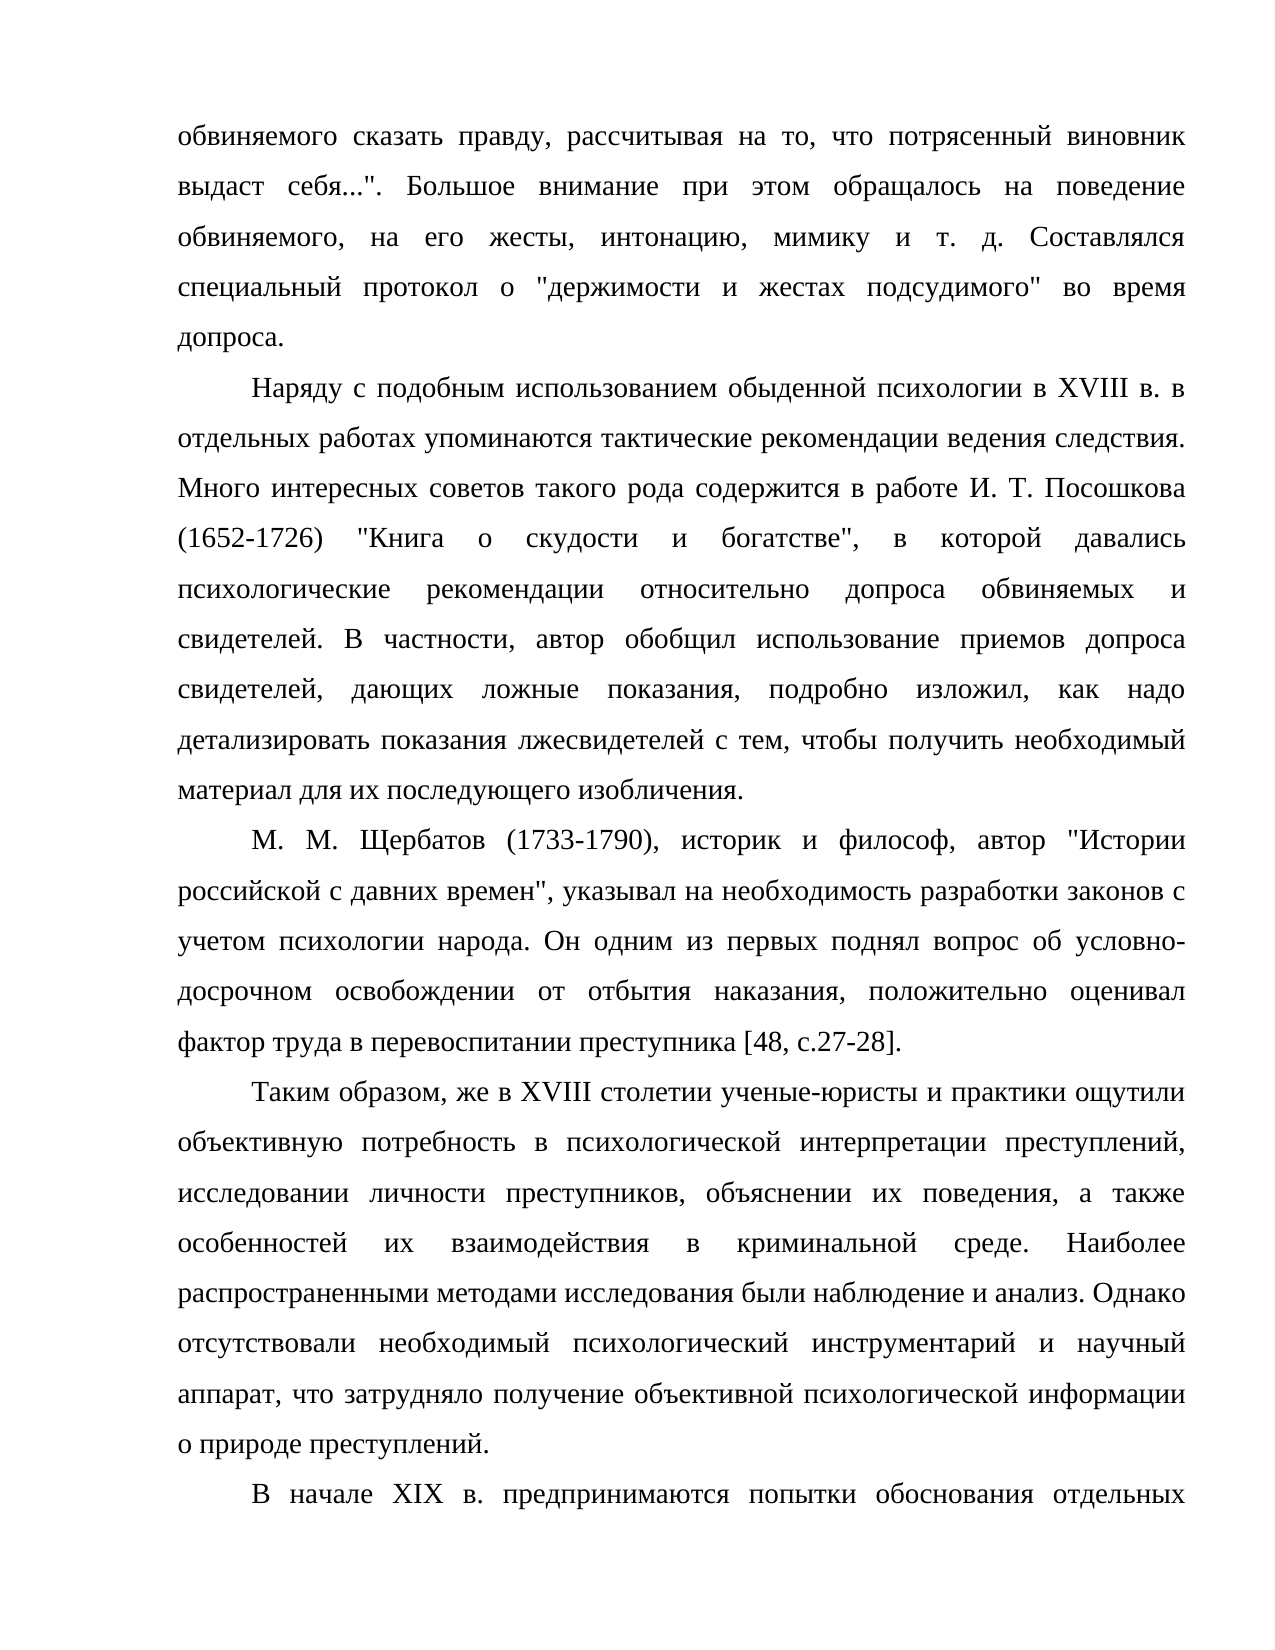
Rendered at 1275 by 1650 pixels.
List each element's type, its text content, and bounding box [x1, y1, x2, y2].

text Таким образом, же в XVIII столетии ученые-юристы и практики ощутили объективную потребность в психологической интерпретации преступлений, исследовании личности преступников, объяснении их поведения, а также особенностей их взаимодействия в криминальной среде. Наиболее распространенными методами исследования были наблюдение и анализ. Однако отсутствовали необходимый психологический инструментарий и научный аппарат, что затрудняло получение объективной психологической информации о природе преступлений. [177, 1074, 1186, 1460]
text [177, 1477, 1186, 1510]
text М. М. Щербатов (1733-1790), историк и философ, автор "Истории российской с давних времен", указывал на необходимость разработки законов с учетом психологии народа. Он одним из первых поднял вопрос об условно-досрочном освобождении от отбытия наказания, положительно оценивал фактор труда в перевоспитании преступника [48, с.27-28]. [177, 822, 1186, 1057]
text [177, 118, 1186, 353]
text Наряду с подобным использованием обыденной психологии в XVIII в. в отдельных работах упоминаются тактические рекомендации ведения следствия. Много интересных советов такого рода содержится в работе И. Т. Посошкова (1652-1726) "Книга о скудости и богатстве", в которой давались психологические рекомендации относительно допроса обвиняемых и свидетелей. В частности, автор обобщил использование приемов допроса свидетелей, дающих ложные показания, подробно изложил, как надо детализировать показания лжесвидетелей с тем, чтобы получить необходимый материал для их последующего изобличения. [177, 370, 1186, 806]
